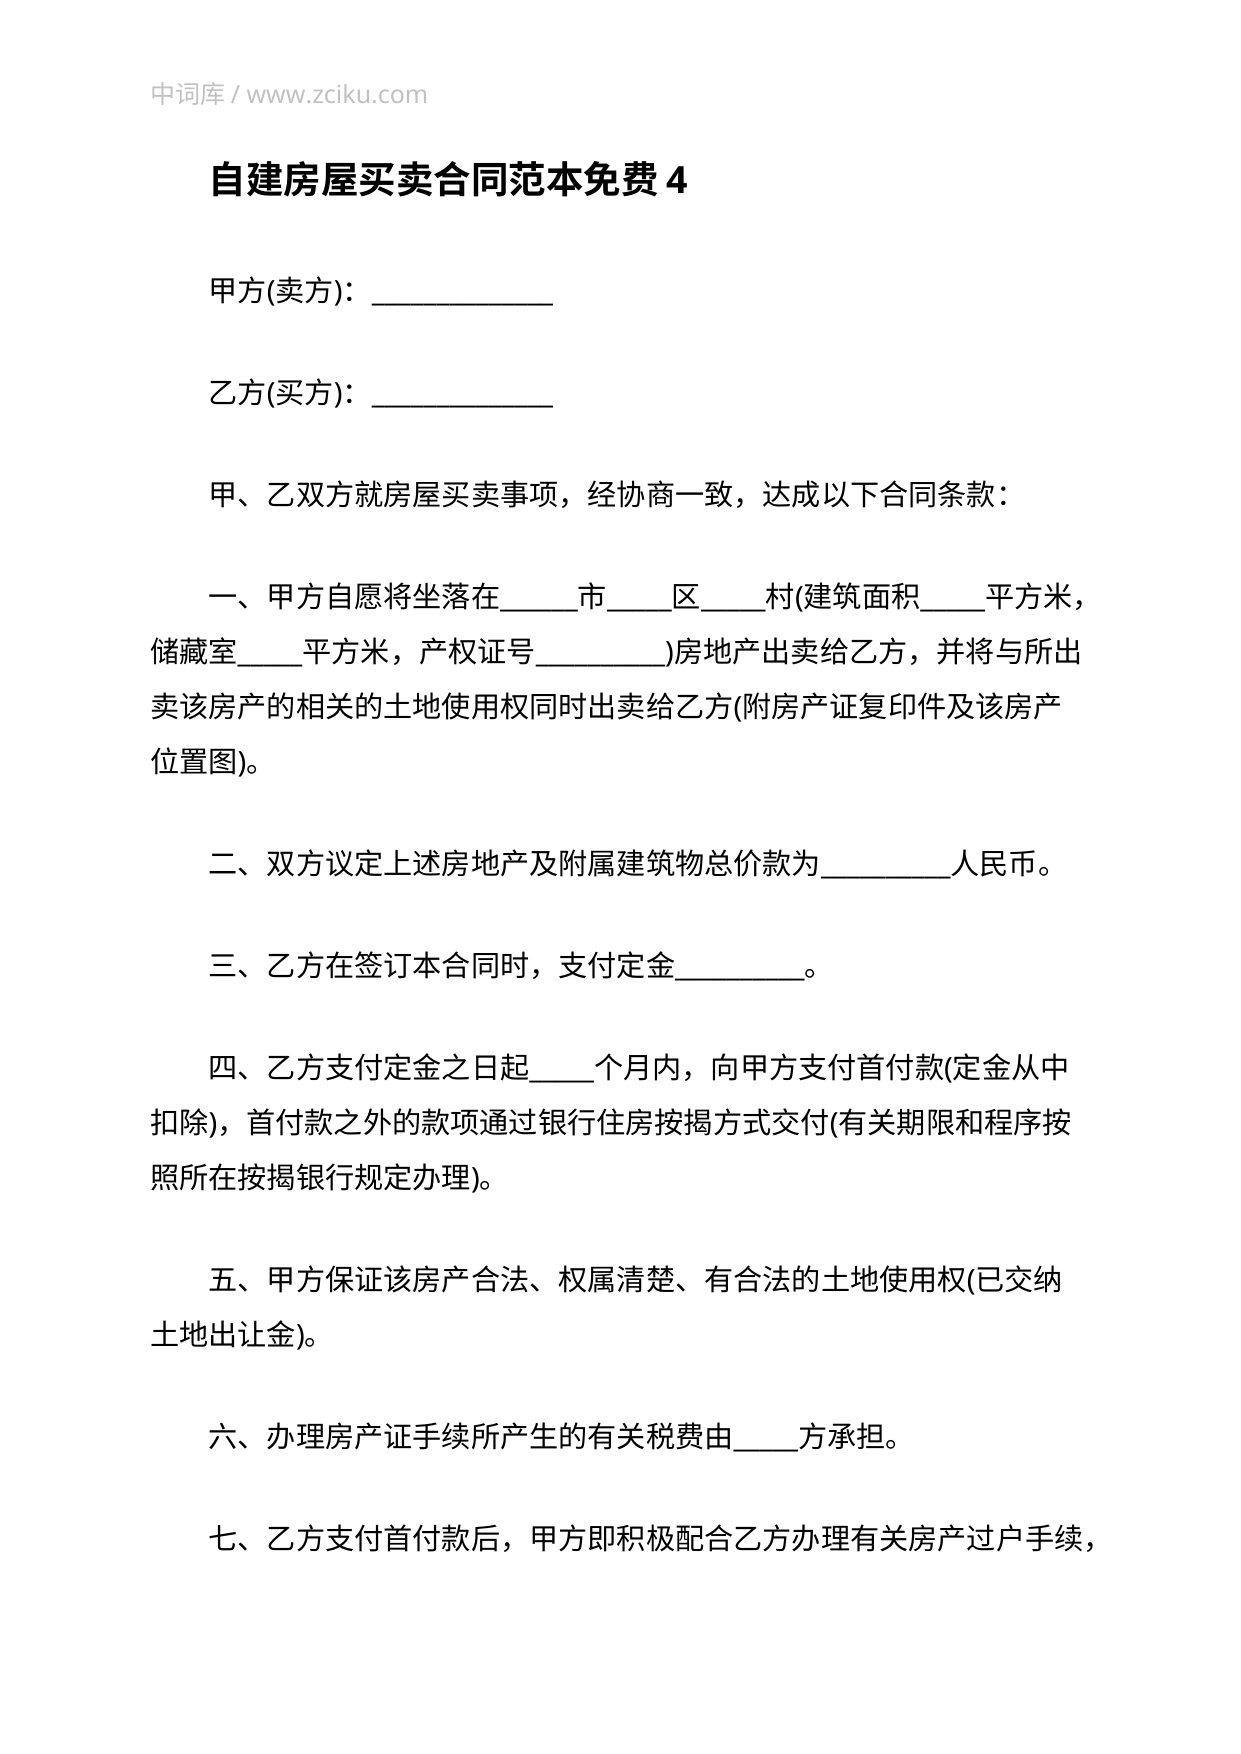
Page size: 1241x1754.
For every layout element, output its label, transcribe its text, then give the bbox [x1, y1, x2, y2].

text 二、双方议定上述房地产及附属建筑物总价款为__________人民币。 [150, 840, 1090, 883]
text 三、乙方在签订本合同时，支付定金__________。 [150, 942, 1090, 985]
text 一、甲方自愿将坐落在______市_____区_____村(建筑面积_____平方米，储藏室_____平方米，产权证号__________)房地产出卖给乙方，并将与所出卖该房产的相关的土地使用权同时出卖给乙方(附房产证复印件及该房产位置图)。 [150, 573, 1090, 781]
text 四、乙方支付定金之日起_____个月内，向甲方支付首付款(定金从中扣除)，首付款之外的款项通过银行住房按揭方式交付(有关期限和程序按照所在按揭银行规定办理)。 [150, 1044, 1090, 1197]
text 六、办理房产证手续所产生的有关税费由_____方承担。 [150, 1413, 1090, 1456]
text 甲方(卖方)：______________ [150, 268, 1090, 310]
text 自建房屋买卖合同范本免费4 [150, 150, 1090, 204]
text 乙方(买方)：______________ [150, 369, 1090, 412]
text 五、甲方保证该房产合法、权属清楚、有合法的土地使用权(已交纳土地出让金)。 [150, 1256, 1090, 1354]
text 甲、乙双方就房屋买卖事项，经协商一致，达成以下合同条款： [150, 472, 1090, 514]
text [150, 1515, 1090, 1557]
